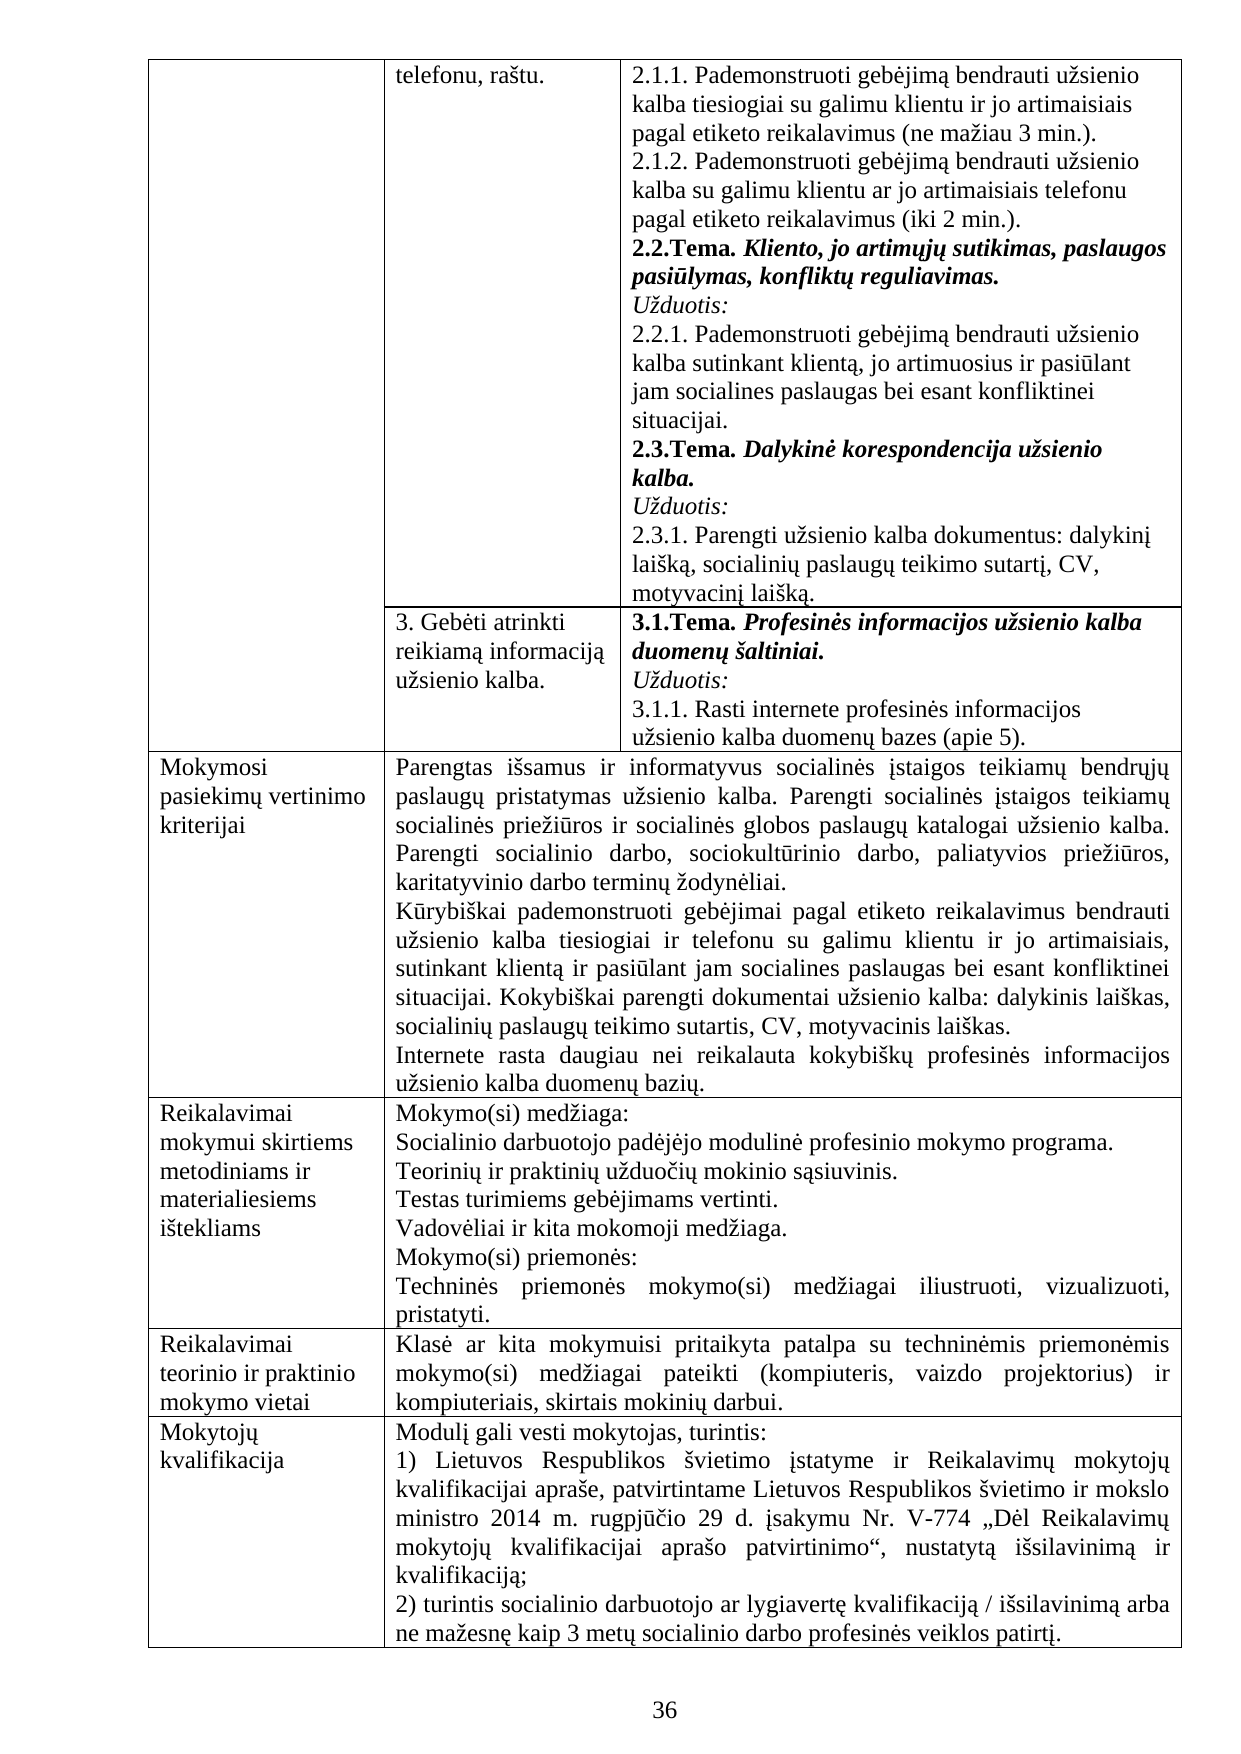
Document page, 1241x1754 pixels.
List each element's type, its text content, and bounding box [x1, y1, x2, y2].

table_cell Mokymosi pasiekimų vertinimo kriterijai [149, 752, 384, 1097]
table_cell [621, 60, 1181, 606]
table_cell 3. Gebėti atrinkti reikiamą informaciją užsienio kalba. [385, 608, 620, 751]
table_cell 3.1.Tema. Profesinės informacijos užsienio kalba duomenų šaltiniai. Užduotis: 3.1.1. Rasti internete profesinės informacijos užsienio kalba duomenų bazes (apie 5). [621, 608, 1181, 751]
table_cell Klasė ar kita mokymuisi pritaikyta patalpa su techninėmis priemonėmis mokymo(si) medžiagai pateikti (kompiuteris, vaizdo projektorius) ir kompiuteriais, skirtais mokinių darbui. [385, 1329, 1181, 1416]
table_cell Modulį gali vesti mokytojas, turintis: 1) Lietuvos Respublikos švietimo įstatyme ir Reikalavimų mokytojų kvalifikacijai apraše, patvirtintame Lietuvos Respublikos švietimo ir mokslo ministro 2014 m. rugpjūčio 29 d. įsakymu Nr. V-774 „Dėl Reikalavimų mokytojų kvalifikacijai aprašo patvirtinimo“, nustatytą išsilavinimą ir kvalifikaciją; 2) turintis socialinio darbuotojo ar lygiavertę kvalifikaciją / išsilavinimą arba ne mažesnę kaip 3 metų socialinio darbo profesinės veiklos patirtį. [385, 1417, 1181, 1647]
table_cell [385, 60, 620, 606]
table_cell Mokytojų kvalifikacija [149, 1417, 384, 1647]
table_cell Parengtas išsamus ir informatyvus socialinės įstaigos teikiamų bendrųjų paslaugų pristatymas užsienio kalba. Parengti socialinės įstaigos teikiamų socialinės priežiūros ir socialinės globos paslaugų katalogai užsienio kalba. Parengti socialinio darbo, sociokultūrinio darbo, paliatyvios priežiūros, karitatyvinio darbo terminų žodynėliai. Kūrybiškai pademonstruoti gebėjimai pagal etiketo reikalavimus bendrauti užsienio kalba tiesiogiai ir telefonu su galimu klientu ir jo artimaisiais, sutinkant klientą ir pasiūlant jam socialines paslaugas bei esant konfliktinei situacijai. Kokybiškai parengti dokumentai užsienio kalba: dalykinis laiškas, socialinių paslaugų teikimo sutartis, CV, motyvacinis laiškas. Internete rasta daugiau nei reikalauta kokybiškų profesinės informacijos užsienio kalba duomenų bazių. [385, 752, 1181, 1097]
table_cell Reikalavimai teorinio ir praktinio mokymo vietai [149, 1329, 384, 1416]
table_cell Mokymo(si) medžiaga: Socialinio darbuotojo padėjėjo modulinė profesinio mokymo programa. Teorinių ir praktinių užduočių mokinio sąsiuvinis. Testas turimiems gebėjimams vertinti. Vadovėliai ir kita mokomoji medžiaga. Mokymo(si) priemonės: Techninės priemonės mokymo(si) medžiagai iliustruoti, vizualizuoti, pristatyti. [385, 1098, 1181, 1328]
table_cell Reikalavimai mokymui skirtiems metodiniams ir materialiesiems ištekliams [149, 1098, 384, 1328]
